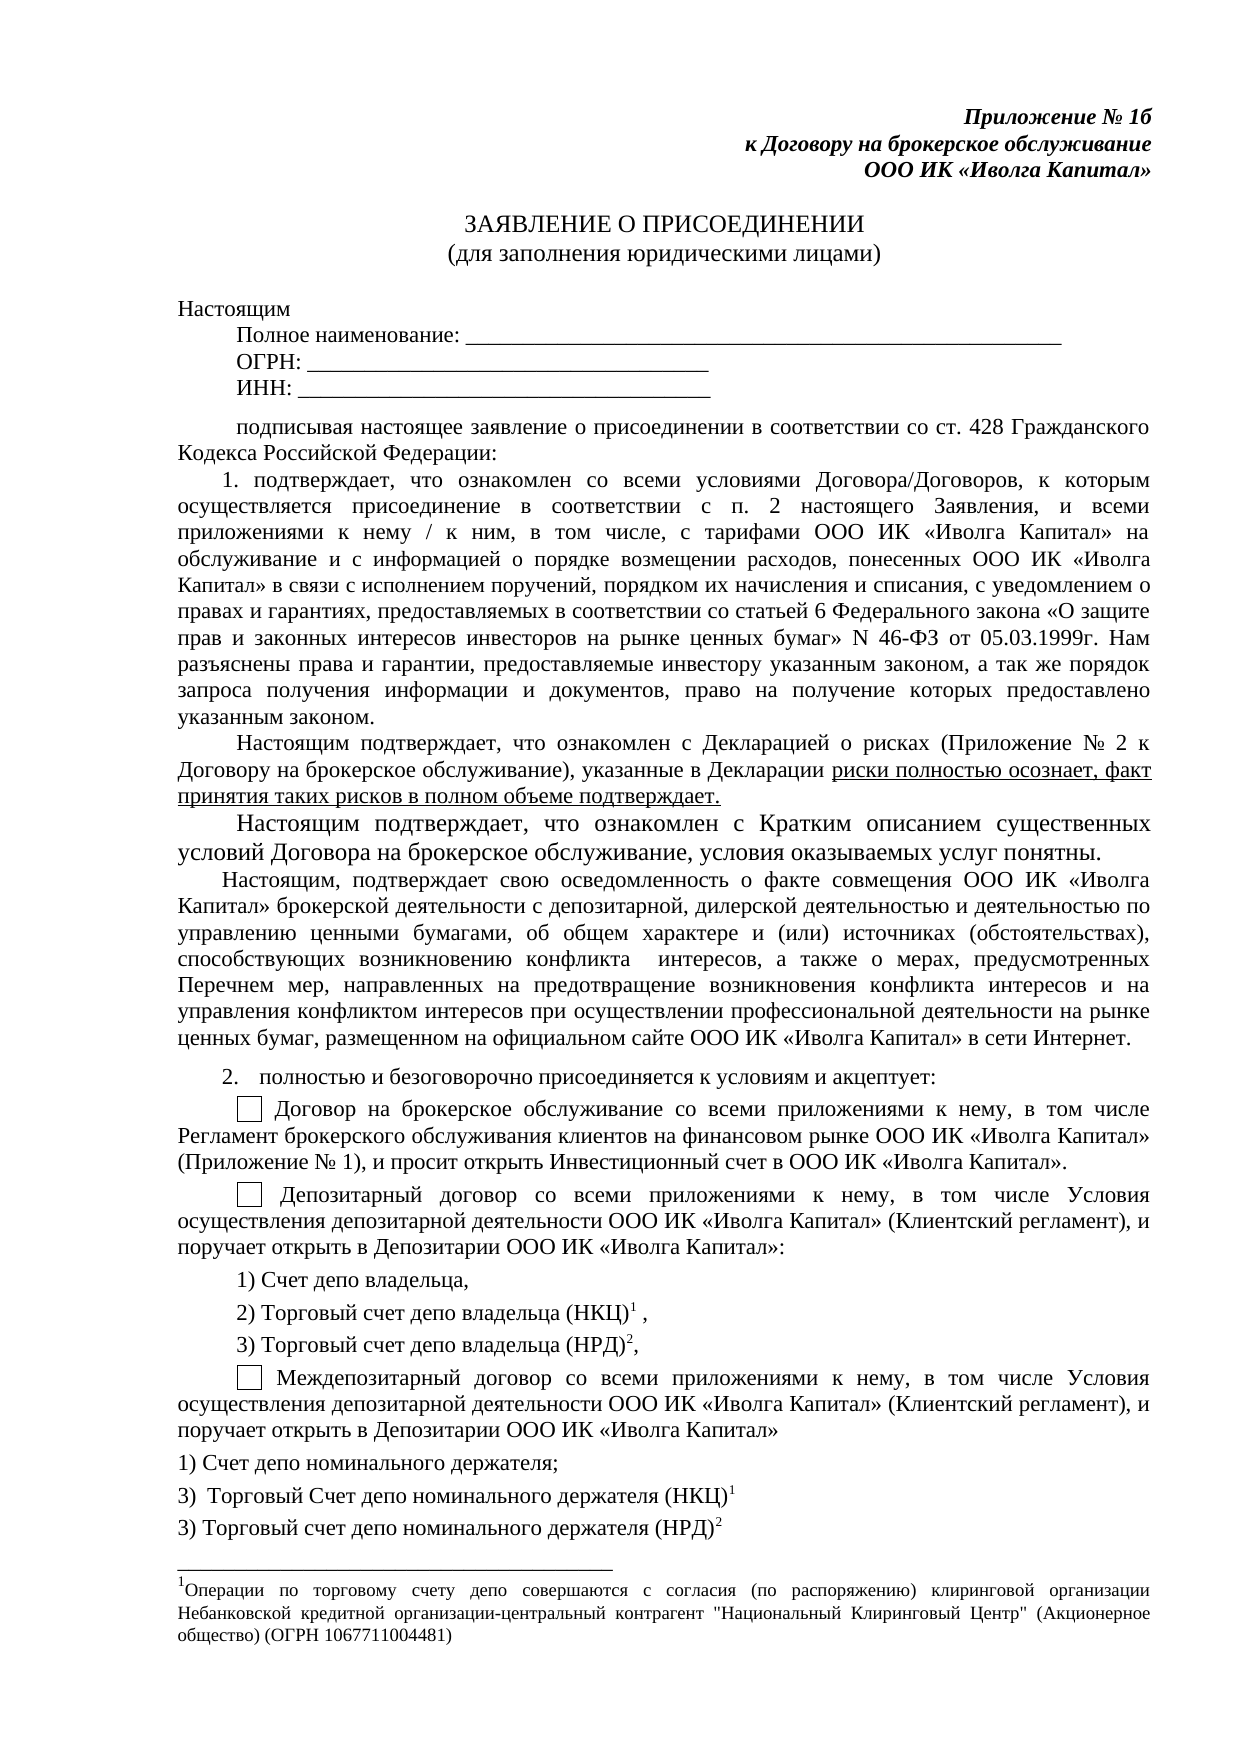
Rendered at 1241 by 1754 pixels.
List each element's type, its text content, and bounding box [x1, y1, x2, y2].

text 1) Счет депо владельца, [177, 1266, 1152, 1292]
text 3) Торговый счет депо владельца (НРД)2, [177, 1331, 1152, 1358]
text 1) Счет депо номинального держателя; [177, 1449, 1152, 1476]
text Настоящим [177, 295, 1152, 321]
text Депозитарный договор со всеми приложениями к нему, в том числе Условия осуществления депозитарной деятельности ООО ИК «Иволга Капитал» (Клиентский регламент), и поручает открыть в Депозитарии ООО ИК «Иволга Капитал»: [177, 1181, 1152, 1260]
text Настоящим подтверждает, что ознакомлен с Кратким описанием существенных условий Договора на брокерское обслуживание, условия оказываемых услуг понятны. [177, 808, 1152, 866]
text Приложение № 1б [177, 103, 1152, 130]
list Торговый Счет депо номинального держателя (НКЦ)1 [177, 1482, 1152, 1508]
text ООО ИК «Иволга Капитал» [177, 156, 1152, 182]
list полностью и безоговорочно присоединяется к условиям и акцептует: [222, 1063, 1152, 1089]
text 1Операции по торговому счету депо совершаются с согласия (по распоряжению) клиринговой организации Небанковской кредитной организации-центральный контрагент "Национальный Клиринговый Центр" (Акционерное общество) (ОГРН 1067711004481) [177, 1573, 1152, 1645]
text 2) Торговый счет депо владельца (НКЦ)1 , [177, 1299, 1152, 1325]
text (для заполнения юридическими лицами) [177, 238, 1152, 266]
text Настоящим, подтверждает свою осведомленность о факте совмещения ООО ИК «Иволга Капитал» брокерской деятельности с депозитарной, дилерской деятельностью и деятельностью по управлению ценными бумагами, об общем характере и (или) источниках (обстоятельствах), способствующих возникновению конфликта интересов, а также о мерах, предусмотренных Перечнем мер, направленных на предотвращение возникновения конфликта интересов и на управления конфликтом интересов при осуществлении профессиональной деятельности на рынке ценных бумаг, размещенном на официальном сайте ООО ИК «Иволга Капитал» в сети Интернет. [177, 866, 1152, 1050]
text Настоящим подтверждает, что ознакомлен с Декларацией о рисках (Приложение № 2 к Договору на брокерское обслуживание), указанные в Декларации риски полностью осознает, факт принятия таких рисков в полном объеме подтверждает. [177, 729, 1152, 808]
text Полное наименование: ____________________________________________________ [177, 321, 1152, 348]
text ИНН: ____________________________________ [177, 374, 1152, 401]
text Договор на брокерское обслуживание со всеми приложениями к нему, в том числе Регламент брокерского обслуживания клиентов на финансовом рынке ООО ИК «Иволга Капитал» (Приложение № 1), и просит открыть Инвестиционный счет в ООО ИК «Иволга Капитал». [177, 1095, 1152, 1174]
text 1. подтверждает, что ознакомлен со всеми условиями Договора/Договоров, к которым осуществляется присоединение в соответствии с п. 2 настоящего Заявления, и всеми приложениями к нему / к ним, в том числе, с тарифами ООО ИК «Иволга Капитал» на обслуживание и с информацией о порядке возмещении расходов, понесенных ООО ИК «Иволга Капитал» в связи с исполнением поручений, порядком их начисления и списания, с уведомлением о правах и гарантиях, предоставляемых в соответствии со статьей 6 Федерального закона «О защите прав и законных интересов инвесторов на рынке ценных бумаг» N 46-ФЗ от 05.03.1999г. Нам разъяснены права и гарантии, предоставляемые инвестору указанным законом, а так же порядок запроса получения информации и документов, право на получение которых предоставлено указанным законом. [177, 466, 1152, 729]
text ______________________________________ [177, 1547, 1152, 1573]
text подписывая настоящее заявление о присоединении в соответствии со ст. 428 Гражданского Кодекса Российской Федерации: [177, 413, 1152, 466]
text ОГРН: ___________________________________ [177, 348, 1152, 374]
text ЗАЯВЛЕНИЕ О ПРИСОЕДИНЕНИИ [177, 209, 1152, 238]
text к Договору на брокерское обслуживание [177, 130, 1152, 156]
text Междепозитарный договор со всеми приложениями к нему, в том числе Условия осуществления депозитарной деятельности ООО ИК «Иволга Капитал» (Клиентский регламент), и поручает открыть в Депозитарии ООО ИК «Иволга Капитал» [177, 1364, 1152, 1443]
text 3) Торговый счет депо номинального держателя (НРД)2 [177, 1514, 1152, 1541]
